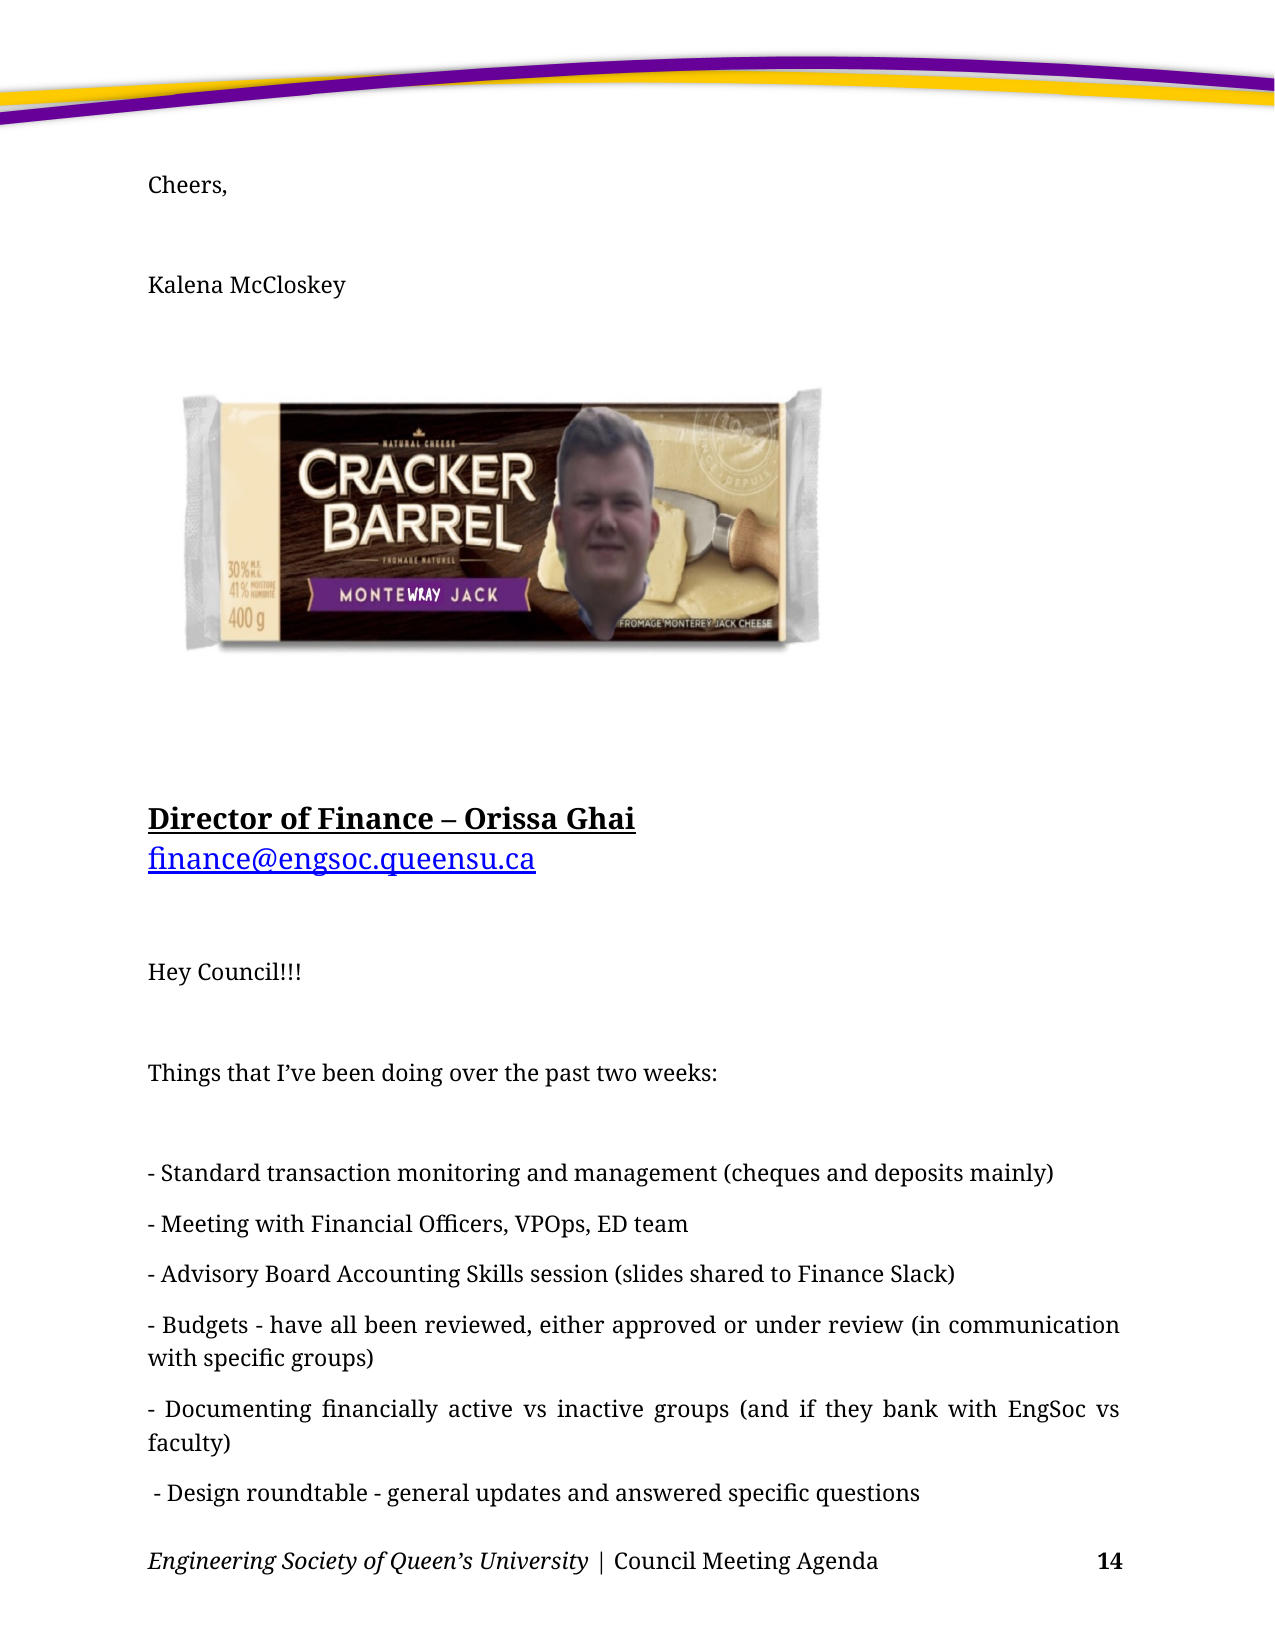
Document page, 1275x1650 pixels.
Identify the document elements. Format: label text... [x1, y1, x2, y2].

picture [0, 48, 1275, 141]
text - Documenting financially active vs inactive groups (and if they bank with EngSoc vs faculty) [148, 1393, 1122, 1458]
text Cheers, [148, 168, 1122, 200]
text - Standard transaction monitoring and management (cheques and deposits mainly) [148, 1157, 1122, 1188]
text - Advisory Board Accounting Skills session (slides shared to Finance Slack) [148, 1258, 1122, 1289]
text - Meeting with Financial Officers, VPOps, ED team [148, 1208, 1122, 1239]
text finance@engsoc.queensu.ca [148, 838, 1122, 878]
text Kalena McCloskey [148, 269, 1122, 301]
text Director of Finance – Orissa Ghai [148, 798, 1122, 838]
text - Budgets - have all been reviewed, either approved or under review (in communication with specific groups) [148, 1308, 1122, 1373]
text - Design roundtable - general updates and answered specific questions [148, 1477, 1122, 1508]
text Hey Council!!! [148, 956, 1122, 987]
text Things that I’ve been doing over the past two weeks: [148, 1056, 1122, 1088]
